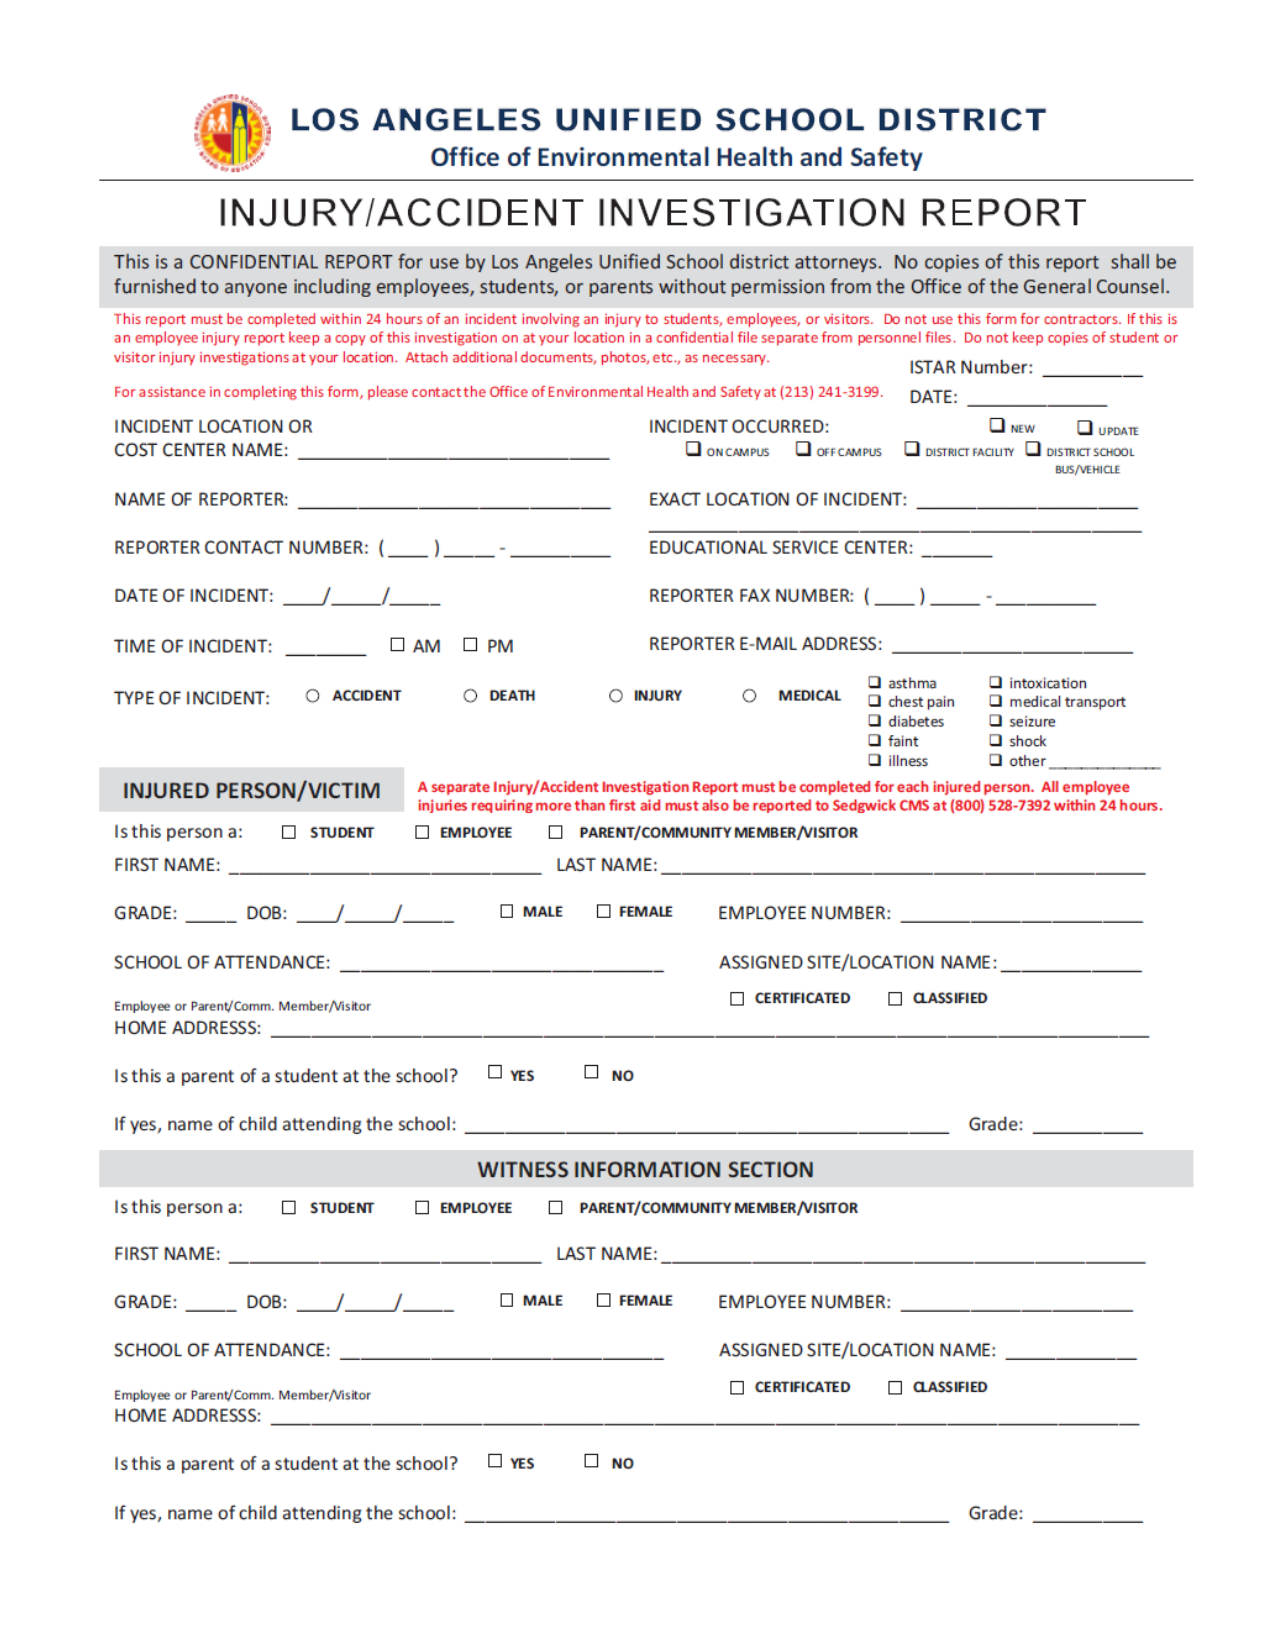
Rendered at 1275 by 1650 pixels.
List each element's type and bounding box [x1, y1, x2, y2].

picture [75, 81, 1207, 1548]
